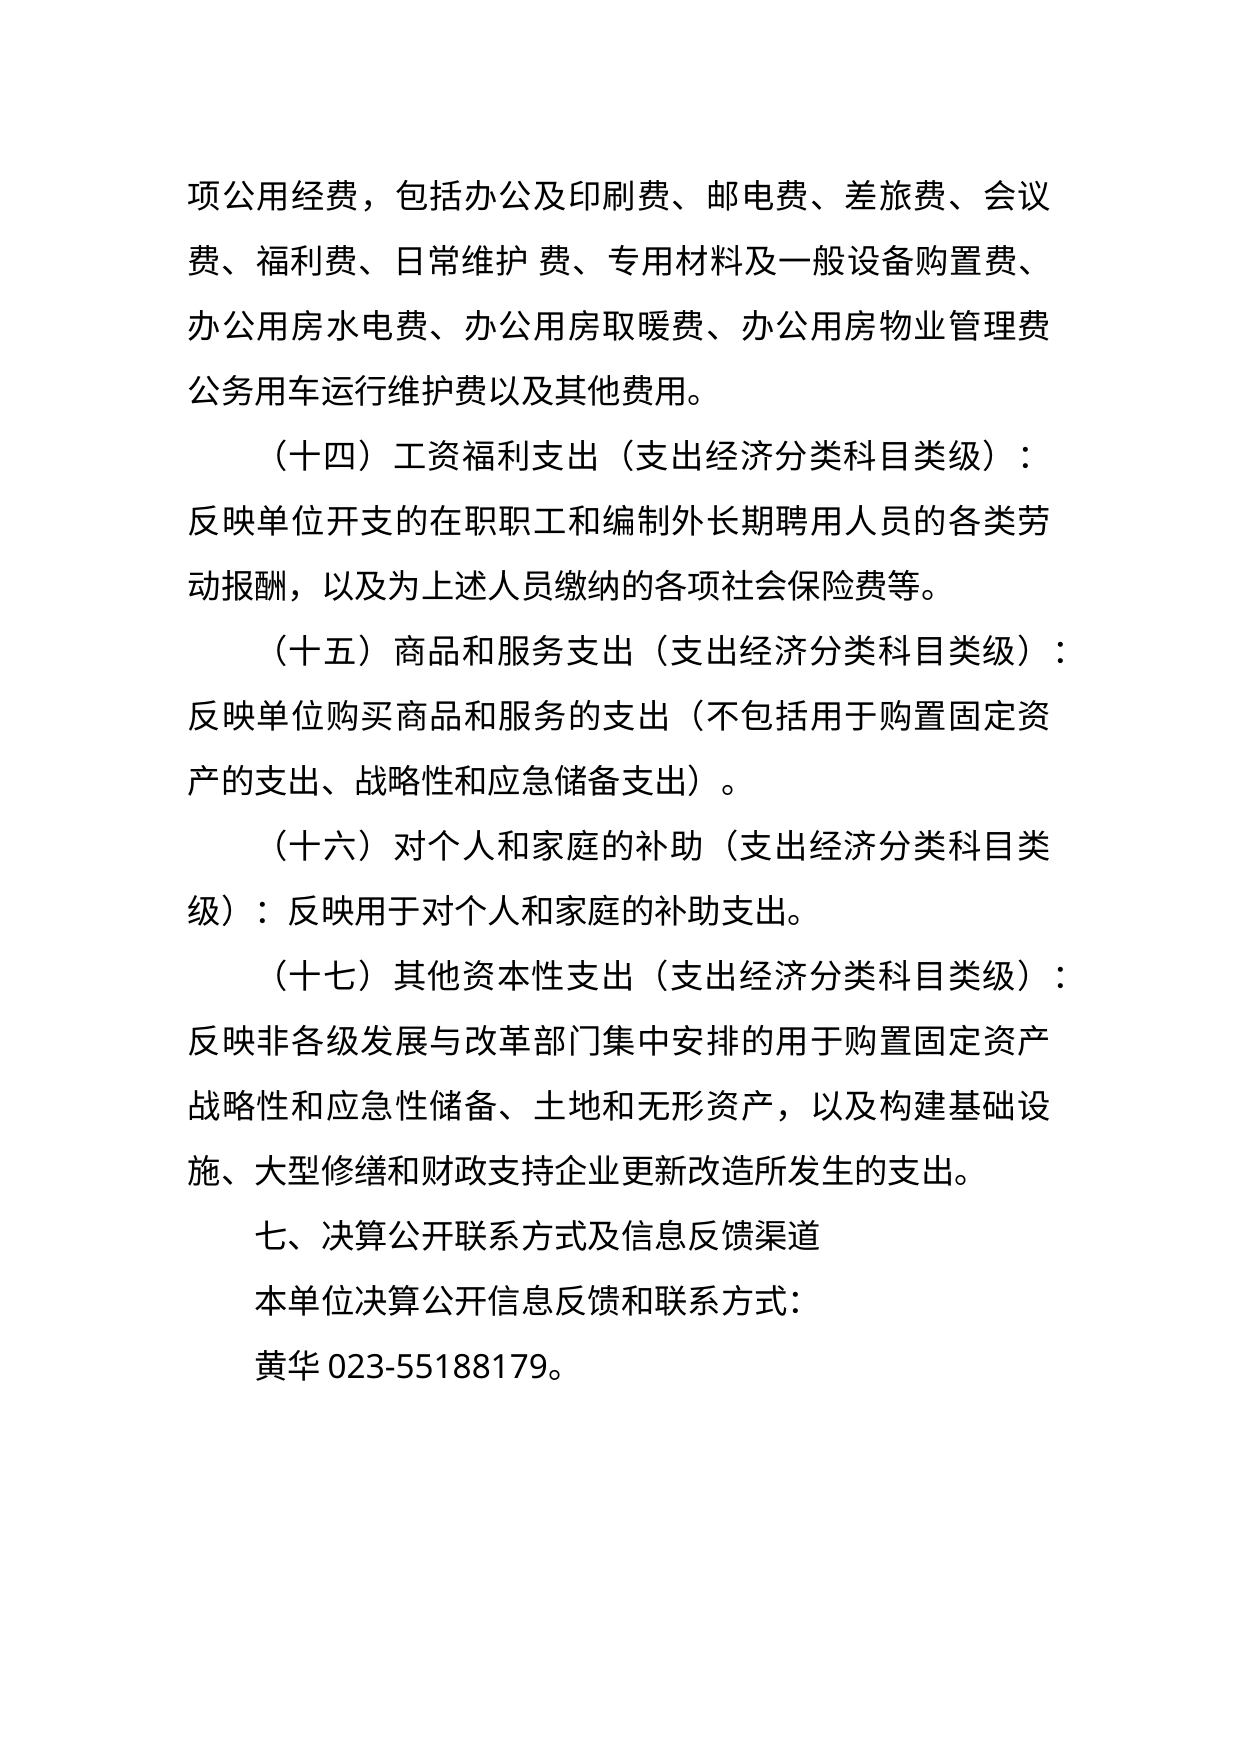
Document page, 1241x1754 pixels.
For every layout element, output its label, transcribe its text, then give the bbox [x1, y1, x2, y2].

text （十五）商品和服务支出（支出经济分类科目类级）：反映单位购买商品和服务的支出（不包括用于购置固定资产的支出、战略性和应急储备支出）。 [187, 617, 1053, 812]
text 七、决算公开联系方式及信息反馈渠道 [187, 1202, 1053, 1267]
text 黄华023-55188179。 [187, 1332, 1053, 1397]
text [187, 162, 1053, 422]
text 本单位决算公开信息反馈和联系方式： [187, 1267, 1053, 1332]
text （十六）对个人和家庭的补助（支出经济分类科目类级）：反映用于对个人和家庭的补助支出。 [187, 812, 1053, 942]
text （十四）工资福利支出（支出经济分类科目类级）：反映单位开支的在职职工和编制外长期聘用人员的各类劳动报酬，以及为上述人员缴纳的各项社会保险费等。 [187, 422, 1053, 617]
text （十七）其他资本性支出（支出经济分类科目类级）：反映非各级发展与改革部门集中安排的用于购置固定资产、战略性和应急性储备、土地和无形资产，以及构建基础设施、大型修缮和财政支持企业更新改造所发生的支出。 [187, 942, 1053, 1202]
